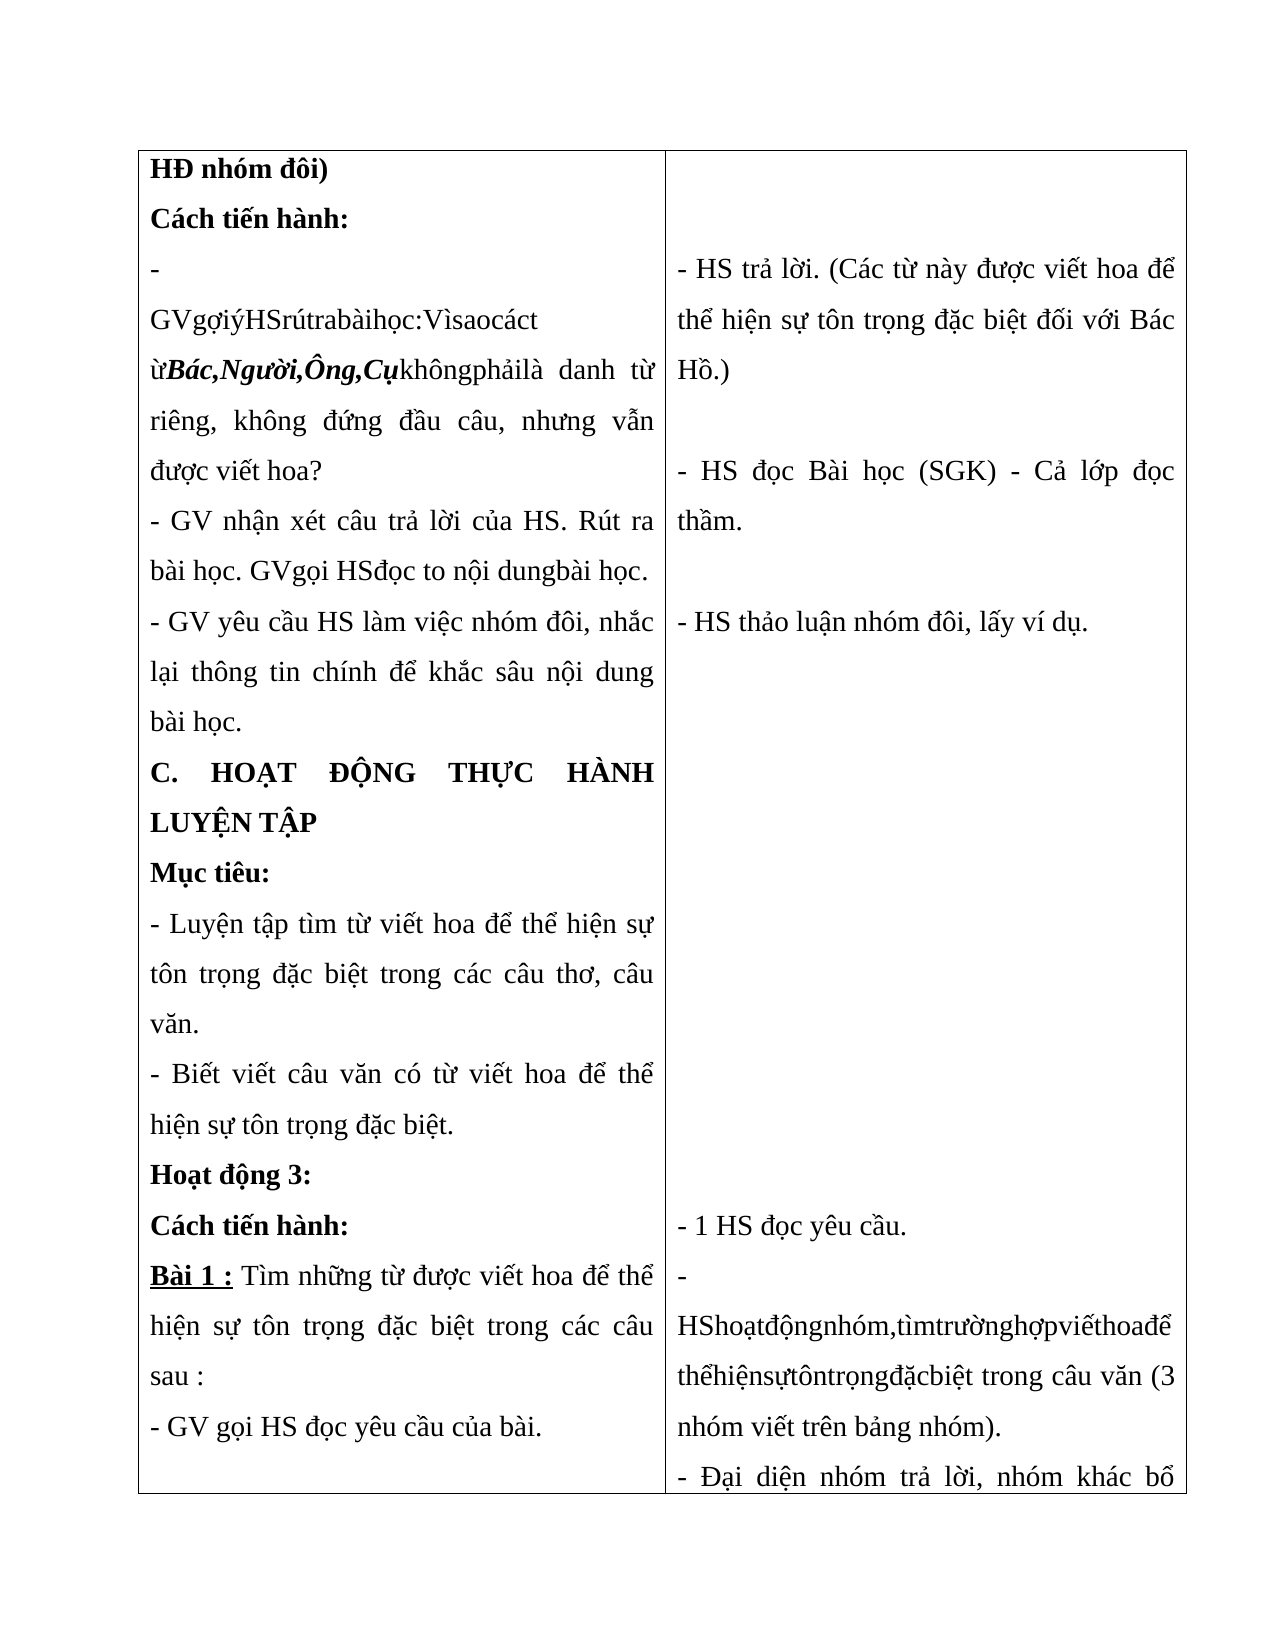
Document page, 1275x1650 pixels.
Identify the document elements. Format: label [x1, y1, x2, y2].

table_cell [139, 151, 665, 1493]
table_cell [666, 151, 1186, 1493]
